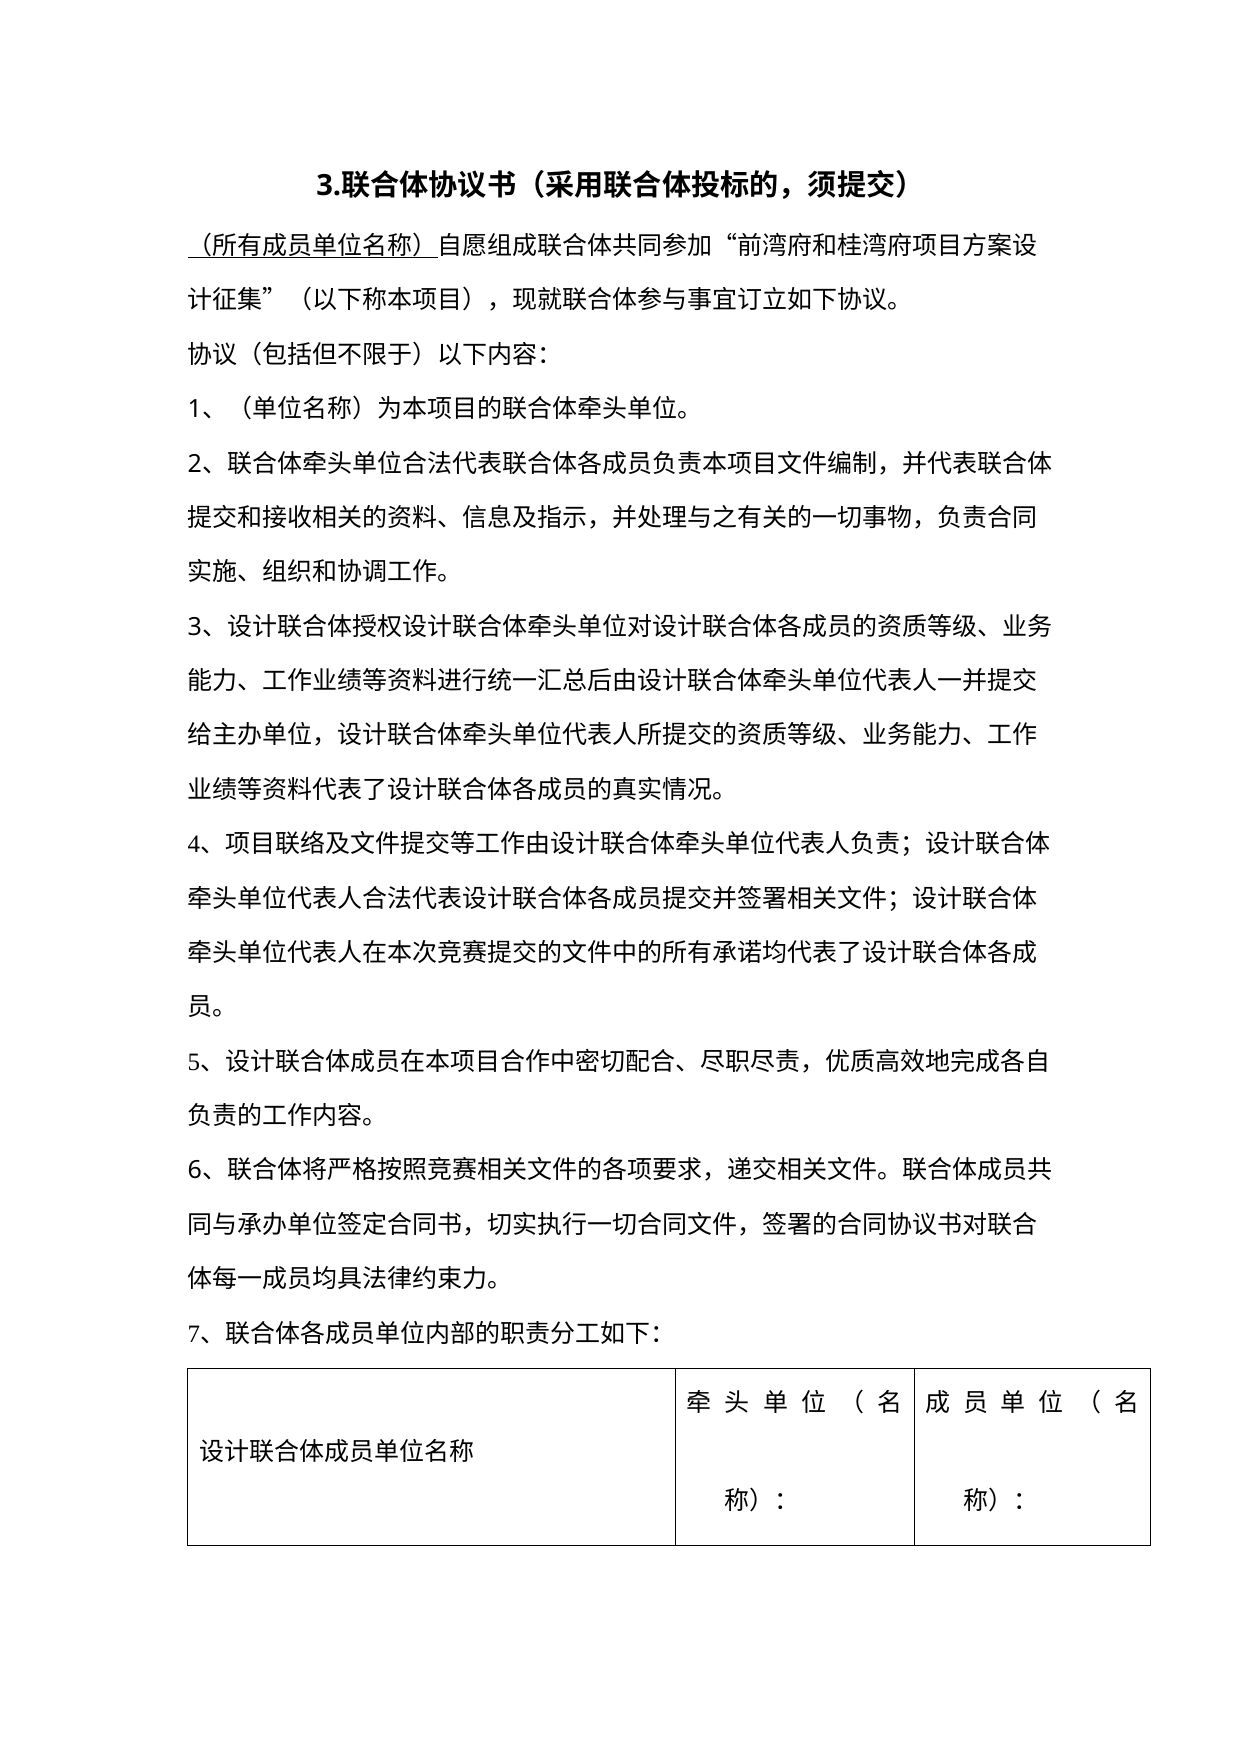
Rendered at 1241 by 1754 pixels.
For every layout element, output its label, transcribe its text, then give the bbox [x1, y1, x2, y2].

table_header 设计联合体成员单位名称 [188, 1369, 675, 1545]
text 6、联合体将严格按照竞赛相关文件的各项要求，递交相关文件。联合体成员共同与承办单位签定合同书，切实执行一切合同文件，签署的合同协议书对联合体每一成员均具法律约束力。 [187, 1150, 1053, 1295]
text 2、联合体牵头单位合法代表联合体各成员负责本项目文件编制，并代表联合体提交和接收相关的资料、信息及指示，并处理与之有关的一切事物，负责合同实施、组织和协调工作。 [187, 443, 1053, 588]
table_header 牵头单位（名称）： [676, 1369, 914, 1545]
table_header 成员单位（名称）： [915, 1369, 1150, 1545]
text 3.联合体协议书（采用联合体投标的，须提交） [187, 162, 1053, 204]
text 5、设计联合体成员在本项目合作中密切配合、尽职尽责，优质高效地完成各自负责的工作内容。 [187, 1041, 1053, 1132]
text 3、设计联合体授权设计联合体牵头单位对设计联合体各成员的资质等级、业务能力、工作业绩等资料进行统一汇总后由设计联合体牵头单位代表人一并提交给主办单位，设计联合体牵头单位代表人所提交的资质等级、业务能力、工作业绩等资料代表了设计联合体各成员的真实情况。 [187, 606, 1053, 806]
text 7、联合体各成员单位内部的职责分工如下： [187, 1313, 1053, 1349]
text 协议（包括但不限于）以下内容： [187, 334, 1053, 371]
text 1、（单位名称）为本项目的联合体牵头单位。 [187, 389, 1053, 425]
text 4、项目联络及文件提交等工作由设计联合体牵头单位代表人负责；设计联合体牵头单位代表人合法代表设计联合体各成员提交并签署相关文件；设计联合体牵头单位代表人在本次竞赛提交的文件中的所有承诺均代表了设计联合体各成员。 [187, 824, 1053, 1023]
text （所有成员单位名称）自愿组成联合体共同参加“前湾府和桂湾府项目方案设计征集”（以下称本项目），现就联合体参与事宜订立如下协议。 [187, 226, 1053, 316]
